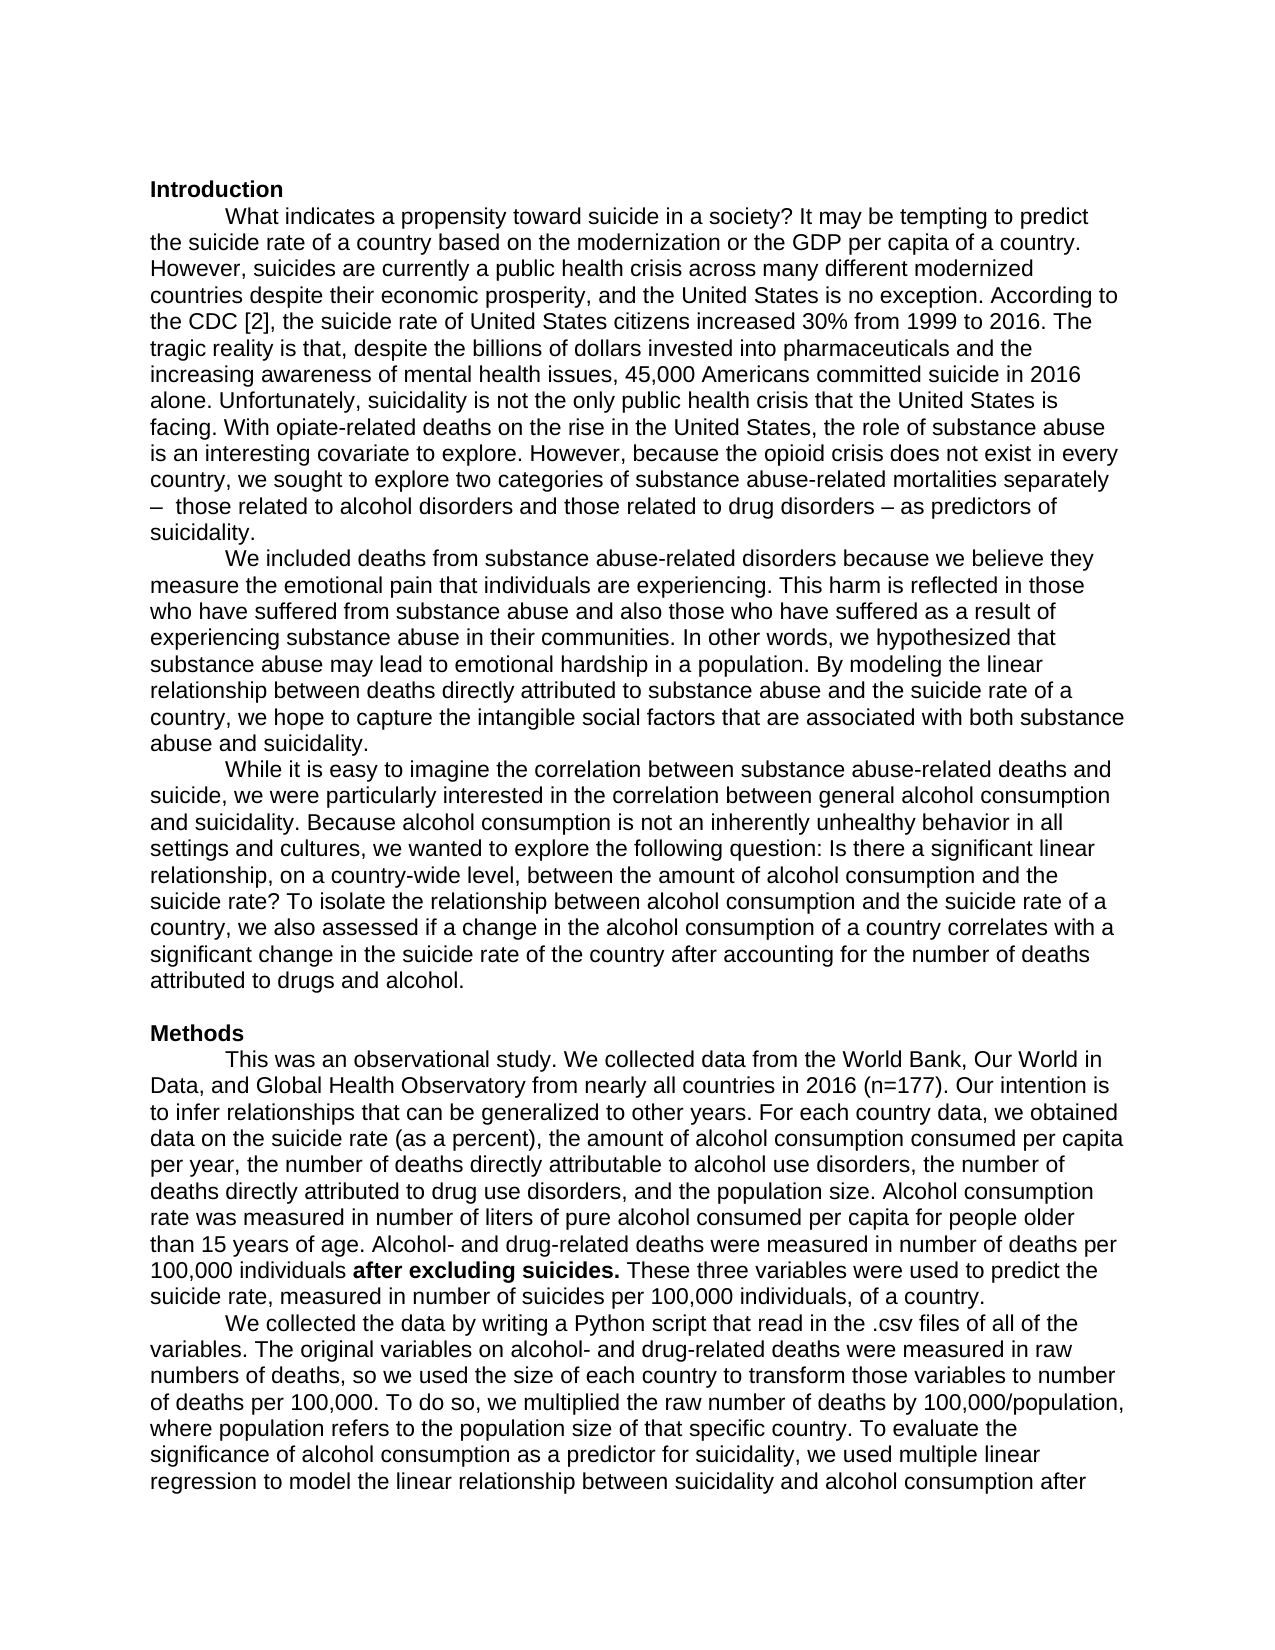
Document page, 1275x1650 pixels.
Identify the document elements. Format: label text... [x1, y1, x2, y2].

text We included deaths from substance abuse-related disorders because we believe they measure the emotional pain that individuals are experiencing. This harm is reflected in those who have suffered from substance abuse and also those who have suffered as a result of experiencing substance abuse in their communities. In other words, we hypothesized that substance abuse may lead to emotional hardship in a population. By modeling the linear relationship between deaths directly attributed to substance abuse and the suicide rate of a country, we hope to capture the intangible social factors that are associated with both substance abuse and suicidality. [150, 545, 1125, 756]
text What indicates a propensity toward suicide in a society? It may be tempting to predict the suicide rate of a country based on the modernization or the GDP per capita of a country. However, suicides are currently a public health crisis across many different modernized countries despite their economic prosperity, and the United States is no exception. According to the CDC [2], the suicide rate of United States citizens increased 30% from 1999 to 2016. The tragic reality is that, despite the billions of dollars invested into pharmaceuticals and the increasing awareness of mental health issues, 45,000 Americans committed suicide in 2016 alone. Unfortunately, suicidality is not the only public health crisis that the United States is facing. With opiate-related deaths on the rise in the United States, the role of substance abuse is an interesting covariate to explore. However, because the opioid crisis does not exist in every country, we sought to explore two categories of substance abuse-related mortalities separately – those related to alcohol disorders and those related to drug disorders – as predictors of suicidality. [150, 203, 1125, 545]
text Introduction [150, 176, 1125, 203]
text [150, 1309, 1125, 1494]
text Methods [150, 1020, 1125, 1046]
text While it is easy to imagine the correlation between substance abuse-related deaths and suicide, we were particularly interested in the correlation between general alcohol consumption and suicidality. Because alcohol consumption is not an inherently unhealthy behavior in all settings and cultures, we wanted to explore the following question: Is there a significant linear relationship, on a country-wide level, between the amount of alcohol consumption and the suicide rate? To isolate the relationship between alcohol consumption and the suicide rate of a country, we also assessed if a change in the alcohol consumption of a country correlates with a significant change in the suicide rate of the country after accounting for the number of deaths attributed to drugs and alcohol. [150, 756, 1125, 993]
text This was an observational study. We collected data from the World Bank, Our World in Data, and Global Health Observatory from nearly all countries in 2016 (n=177). Our intention is to infer relationships that can be generalized to other years. For each country data, we obtained data on the suicide rate (as a percent), the amount of alcohol consumption consumed per capita per year, the number of deaths directly attributable to alcohol use disorders, the number of deaths directly attributed to drug use disorders, and the population size. Alcohol consumption rate was measured in number of liters of pure alcohol consumed per capita for people older than 15 years of age. Alcohol- and drug-related deaths were measured in number of deaths per 100,000 individuals after excluding suicides. These three variables were used to predict the suicide rate, measured in number of suicides per 100,000 individuals, of a country. [150, 1046, 1125, 1309]
